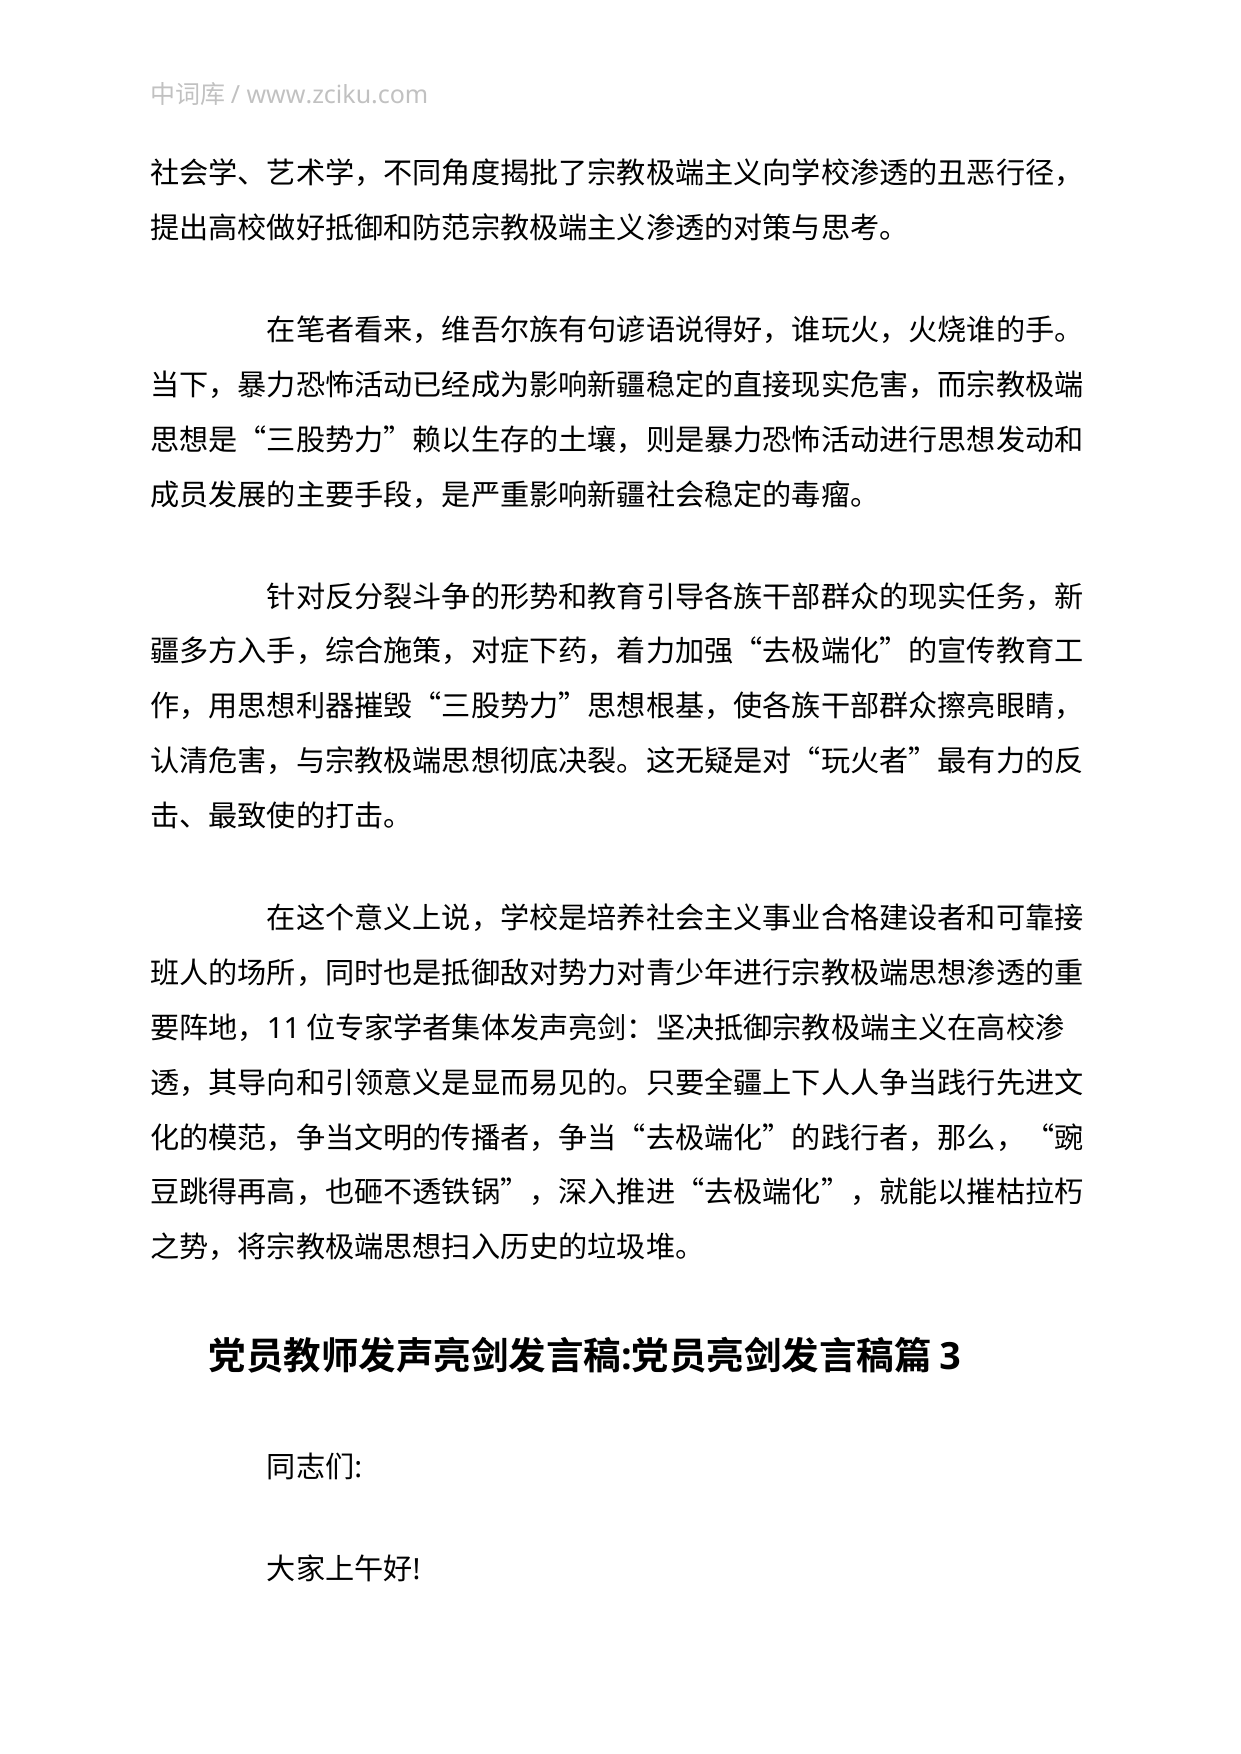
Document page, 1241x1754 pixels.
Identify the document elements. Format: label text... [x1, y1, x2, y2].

text 党员教师发声亮剑发言稿:党员亮剑发言稿篇3 [150, 1326, 1090, 1380]
text 在这个意义上说，学校是培养社会主义事业合格建设者和可靠接班人的场所，同时也是抵御敌对势力对青少年进行宗教极端思想渗透的重要阵地，11位专家学者集体发声亮剑：坚决抵御宗教极端主义在高校渗透，其导向和引领意义是显而易见的。只要全疆上下人人争当践行先进文化的模范，争当文明的传播者，争当“去极端化”的践行者，那么，“豌豆跳得再高，也砸不透铁锅”，深入推进“去极端化”，就能以摧枯拉朽之势，将宗教极端思想扫入历史的垃圾堆。 [150, 894, 1090, 1266]
text 大家上午好! [150, 1545, 1090, 1588]
text 针对反分裂斗争的形势和教育引导各族干部群众的现实任务，新疆多方入手，综合施策，对症下药，着力加强“去极端化”的宣传教育工作，用思想利器摧毁“三股势力”思想根基，使各族干部群众擦亮眼睛，认清危害，与宗教极端思想彻底决裂。这无疑是对“玩火者”最有力的反击、最致使的打击。 [150, 573, 1090, 835]
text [150, 150, 1090, 247]
text 同志们: [150, 1443, 1090, 1486]
text 在笔者看来，维吾尔族有句谚语说得好，谁玩火，火烧谁的手。当下，暴力恐怖活动已经成为影响新疆稳定的直接现实危害，而宗教极端思想是“三股势力”赖以生存的土壤，则是暴力恐怖活动进行思想发动和成员发展的主要手段，是严重影响新疆社会稳定的毒瘤。 [150, 307, 1090, 514]
